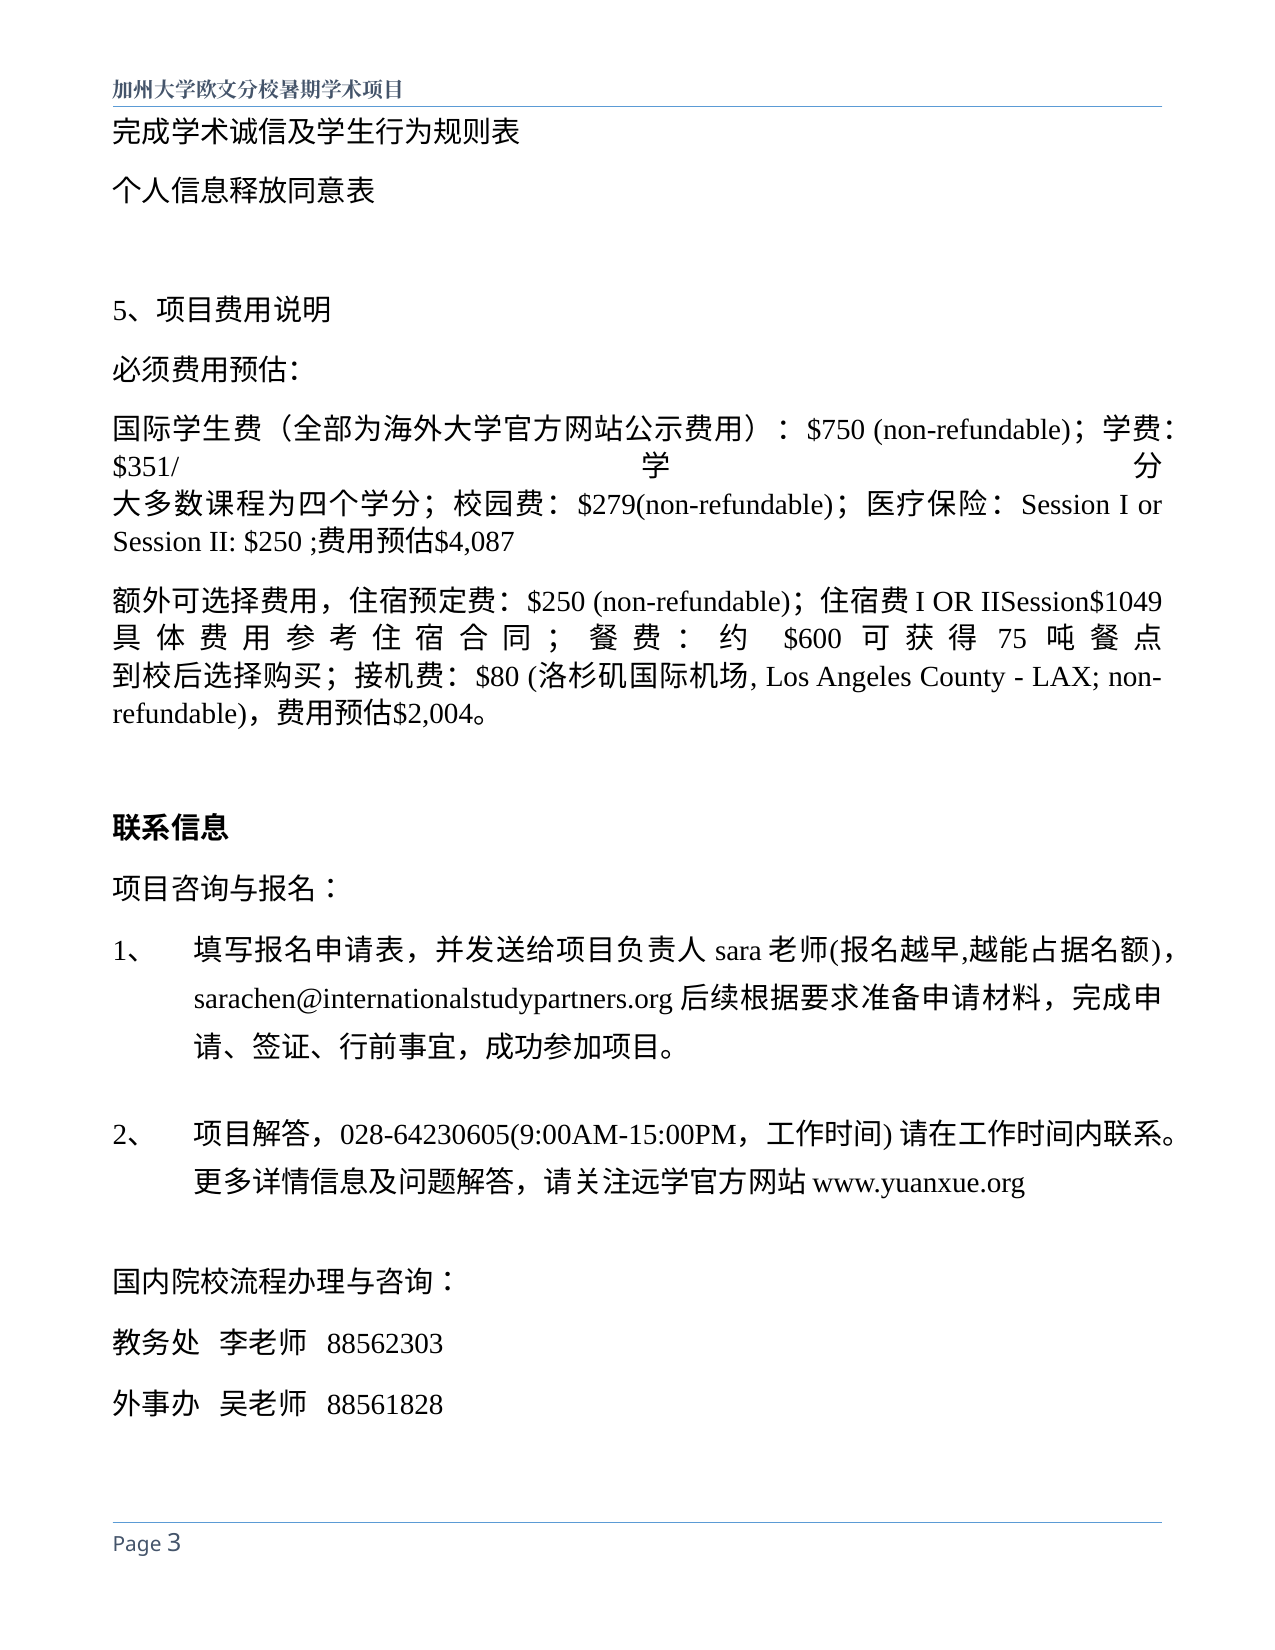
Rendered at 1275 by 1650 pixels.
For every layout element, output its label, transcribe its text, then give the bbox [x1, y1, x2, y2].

text 项目咨询与报名： [112, 865, 1162, 907]
list 项目解答，028-64230605(9:00AM-15:00PM，工作时间) 请在工作时间内联系。更多详情信息及问题解答，请关注远学官方网站www.yuanxue.org [112, 1110, 1162, 1201]
text 国内院校流程办理与咨询： [112, 1258, 1162, 1301]
text 联系信息 [112, 804, 1162, 846]
text 外事办 吴老师 88561828 [112, 1381, 1162, 1423]
list 填写报名申请表，并发送给项目负责人sara老师(报名越早,越能占据名额)，sarachen@internationalstudypartners.org后续根据要求准备申请材料，完成申请、签证、行前事宜，成功参加项目。 [112, 926, 1162, 1066]
text 教务处 李老师 88562303 [112, 1319, 1162, 1362]
